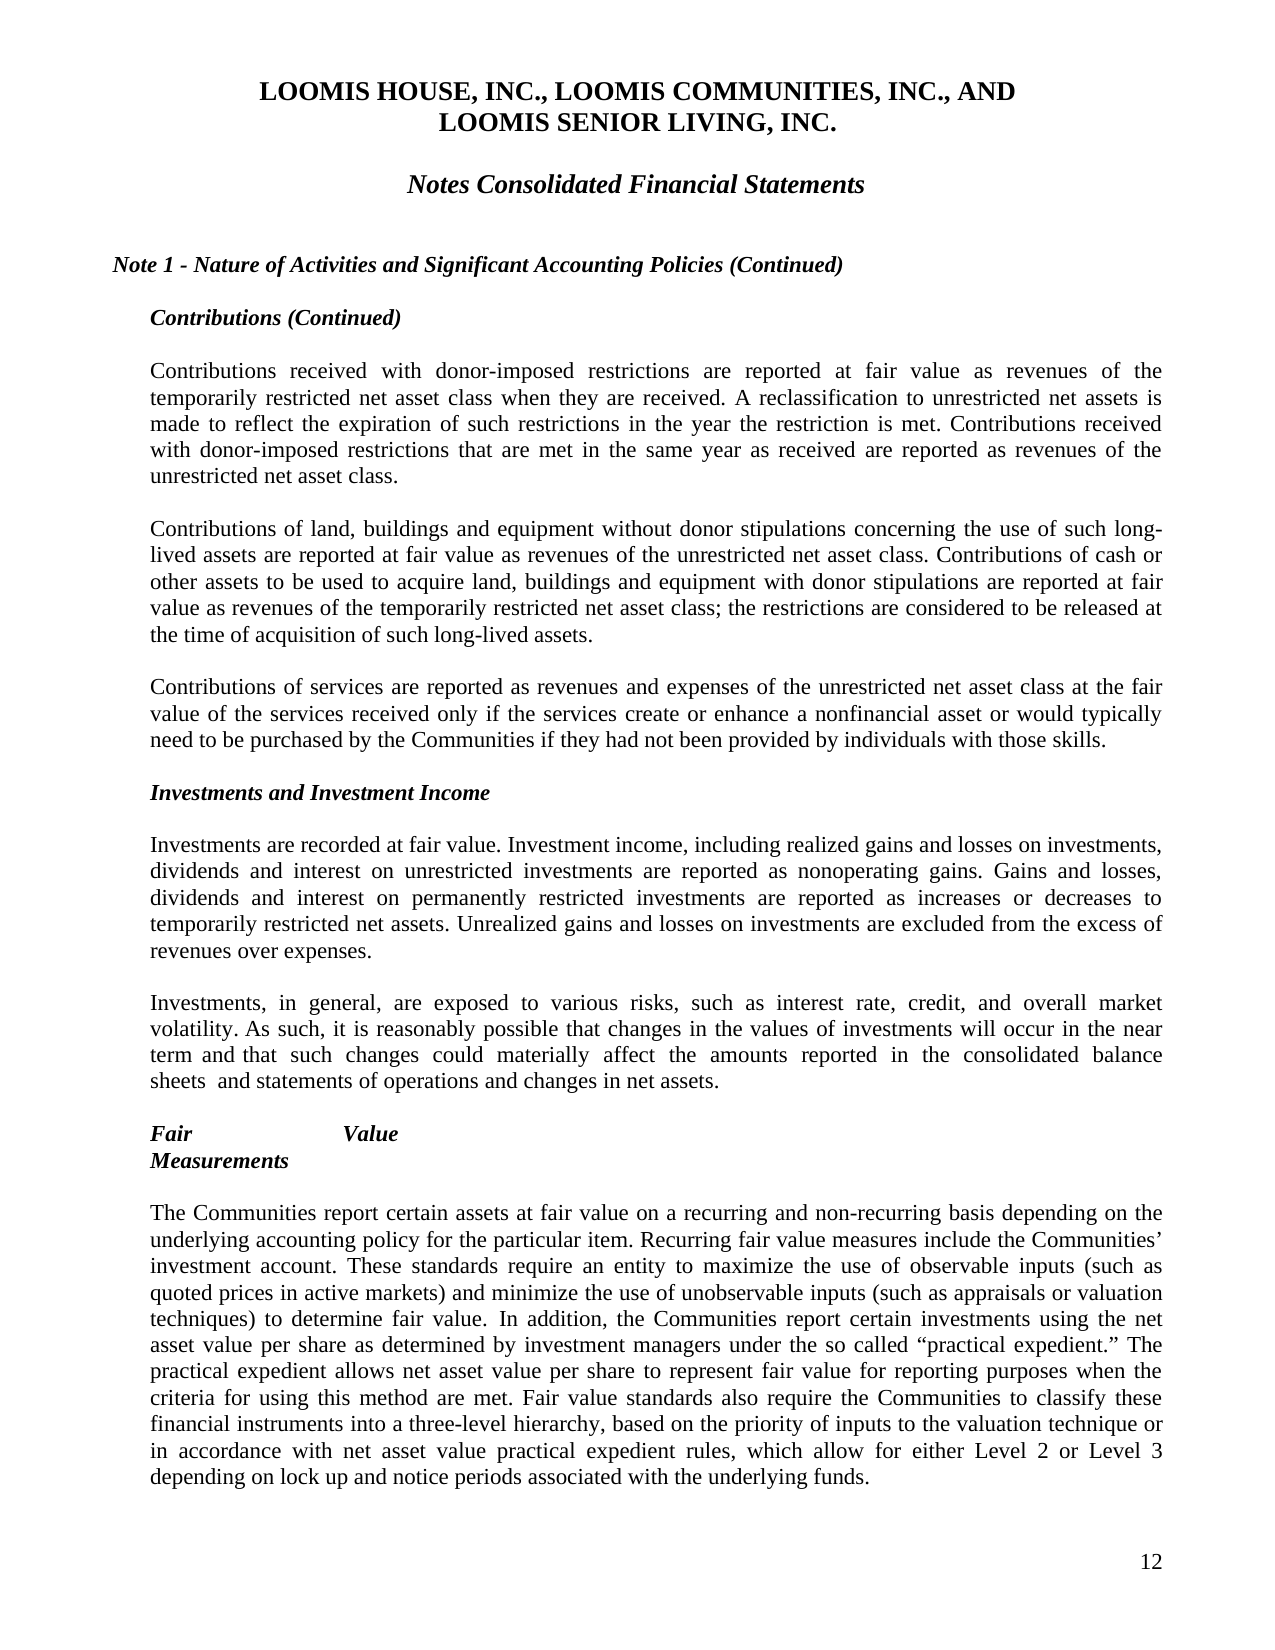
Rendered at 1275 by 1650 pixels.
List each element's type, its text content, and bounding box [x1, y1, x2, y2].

text Contributions of services are reported as revenues and expenses of the unrestricted net asset class at the fair value of the services received only if the services create or enhance a nonfinancial asset or would typically need to be purchased by the Communities if they had not been provided by individuals with those skills. [150, 673, 1163, 752]
subtitle Fair Value Measurements [150, 1121, 398, 1173]
text Contributions of land, buildings and equipment without donor stipulations concerning the use of such long- lived assets are reported at fair value as revenues of the unrestricted net asset class. Contributions of cash or other assets to be used to acquire land, buildings and equipment with donor stipulations are reported at fair value as revenues of the temporarily restricted net asset class; the restrictions are considered to be released at the time of acquisition of such long-lived assets. [150, 515, 1163, 647]
text Investments are recorded at fair value. Investment income, including realized gains and losses on investments, dividends and interest on unrestricted investments are reported as nonoperating gains. Gains and losses, dividends and interest on permanently restricted investments are reported as increases or decreases to temporarily restricted net assets. Unrealized gains and losses on investments are excluded from the excess of revenues over expenses. [150, 831, 1163, 963]
text Contributions received with donor-imposed restrictions are reported at fair value as revenues of the temporarily restricted net asset class when they are received. A reclassification to unrestricted net assets is made to reflect the expiration of such restrictions in the year the restriction is met. Contributions received with donor-imposed restrictions that are met in the same year as received are reported as revenues of the unrestricted net asset class. [150, 357, 1163, 489]
subtitle Investments and Investment Income [150, 779, 492, 805]
text Investments, in general, are exposed to various risks, such as interest rate, credit, and overall market volatility. As such, it is reasonably possible that changes in the values of investments will occur in the near term and that such changes could materially affect the amounts reported in the consolidated balance sheets and statements of operations and changes in net assets. [150, 989, 1163, 1094]
text The Communities report certain assets at fair value on a recurring and non-recurring basis depending on the underlying accounting policy for the particular item. Recurring fair value measures include the Communities’ investment account. These standards require an entity to maximize the use of observable inputs (such as quoted prices in active markets) and minimize the use of unobservable inputs (such as appraisals or valuation techniques) to determine fair value. In addition, the Communities report certain investments using the net asset value per share as determined by investment managers under the so called “practical expedient.” The practical expedient allows net asset value per share to represent fair value for reporting purposes when the criteria for using this method are met. Fair value standards also require the Communities to classify these financial instruments into a three-level hierarchy, based on the priority of inputs to the valuation technique or in accordance with net asset value practical expedient rules, which allow for either Level 2 or Level 3 depending on lock up and notice periods associated with the underlying funds. [150, 1199, 1163, 1489]
subtitle Note 1 - Nature of Activities and Significant Accounting Policies (Continued) Contributions (Continued) [112, 251, 876, 330]
